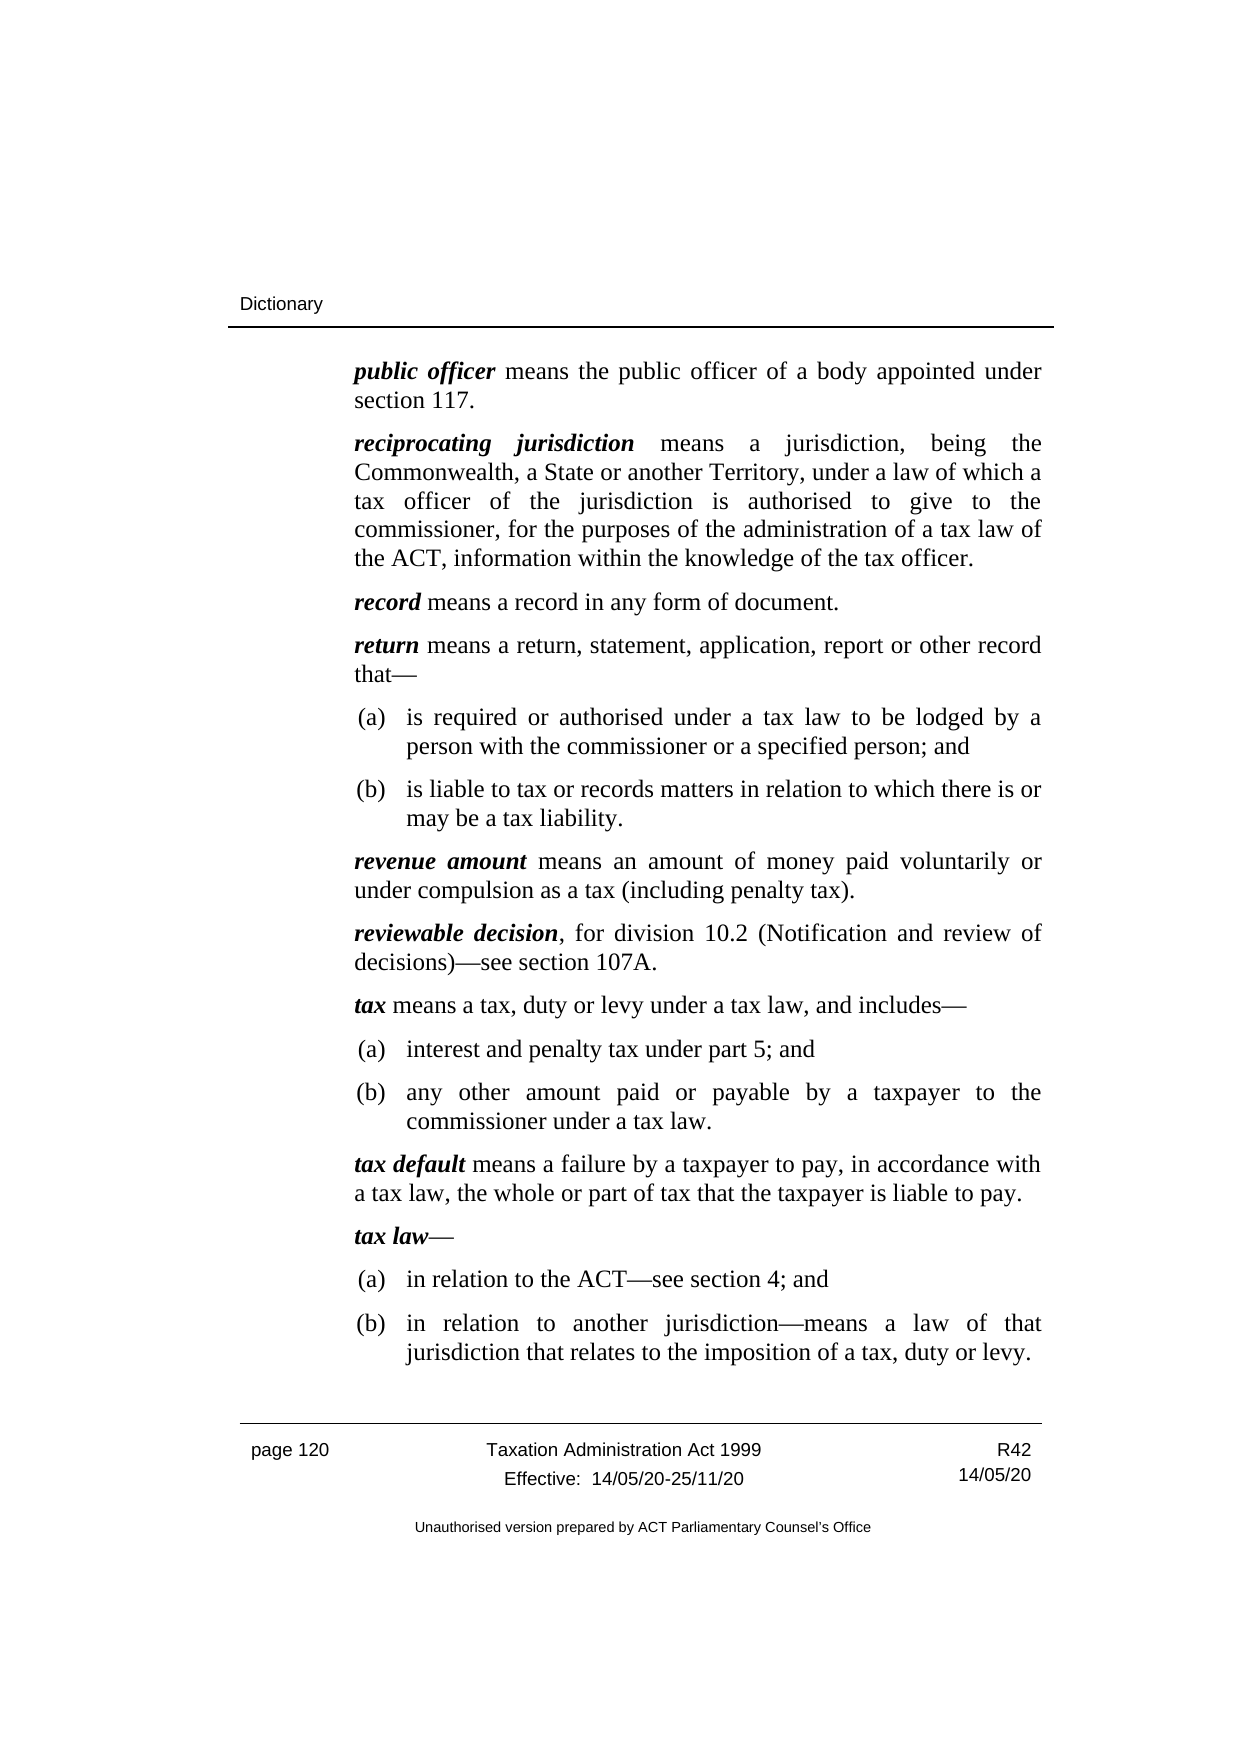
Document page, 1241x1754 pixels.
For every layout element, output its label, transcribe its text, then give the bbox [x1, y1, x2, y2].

text (b) in relation to another jurisdiction—means a law of that jurisdiction that relates to the imposition of a tax, duty or levy. [239, 1308, 1042, 1365]
text public officer means the public officer of a body appointed under section 117. [354, 356, 1042, 414]
text (a) interest and penalty tax under part 5; and [239, 1034, 1042, 1062]
text tax default means a failure by a taxpayer to pay, in accordance with a tax law, the whole or part of tax that the taxpayer is liable to pay. [354, 1149, 1042, 1207]
text (a) in relation to the ACT—see section 4; and [239, 1264, 1042, 1293]
text tax means a tax, duty or levy under a tax law, and includes— [354, 990, 1042, 1019]
text record means a record in any form of document. [354, 587, 1042, 615]
text tax law— [354, 1221, 1042, 1250]
text (a) is required or authorised under a tax law to be lodged by a person with the commissioner or a specified person; and [239, 702, 1042, 759]
text return means a return, statement, application, report or other record that— [354, 630, 1042, 687]
text (b) is liable to tax or records matters in relation to which there is or may be a tax liability. [239, 774, 1042, 832]
text reviewable decision, for division 10.2 (Notification and review of decisions)—see section 107A. [354, 918, 1042, 976]
text (b) any other amount paid or payable by a taxpayer to the commissioner under a tax law. [239, 1077, 1042, 1134]
text reciprocating jurisdiction means a jurisdiction, being the Commonwealth, a State or another Territory, under a law of which a tax officer of the jurisdiction is authorised to give to the commissioner, for the purposes of the administration of a tax law of the ACT, information within the knowledge of the tax officer. [354, 428, 1042, 572]
text revenue amount means an amount of money paid voluntarily or under compulsion as a tax (including penalty tax). [354, 846, 1042, 904]
